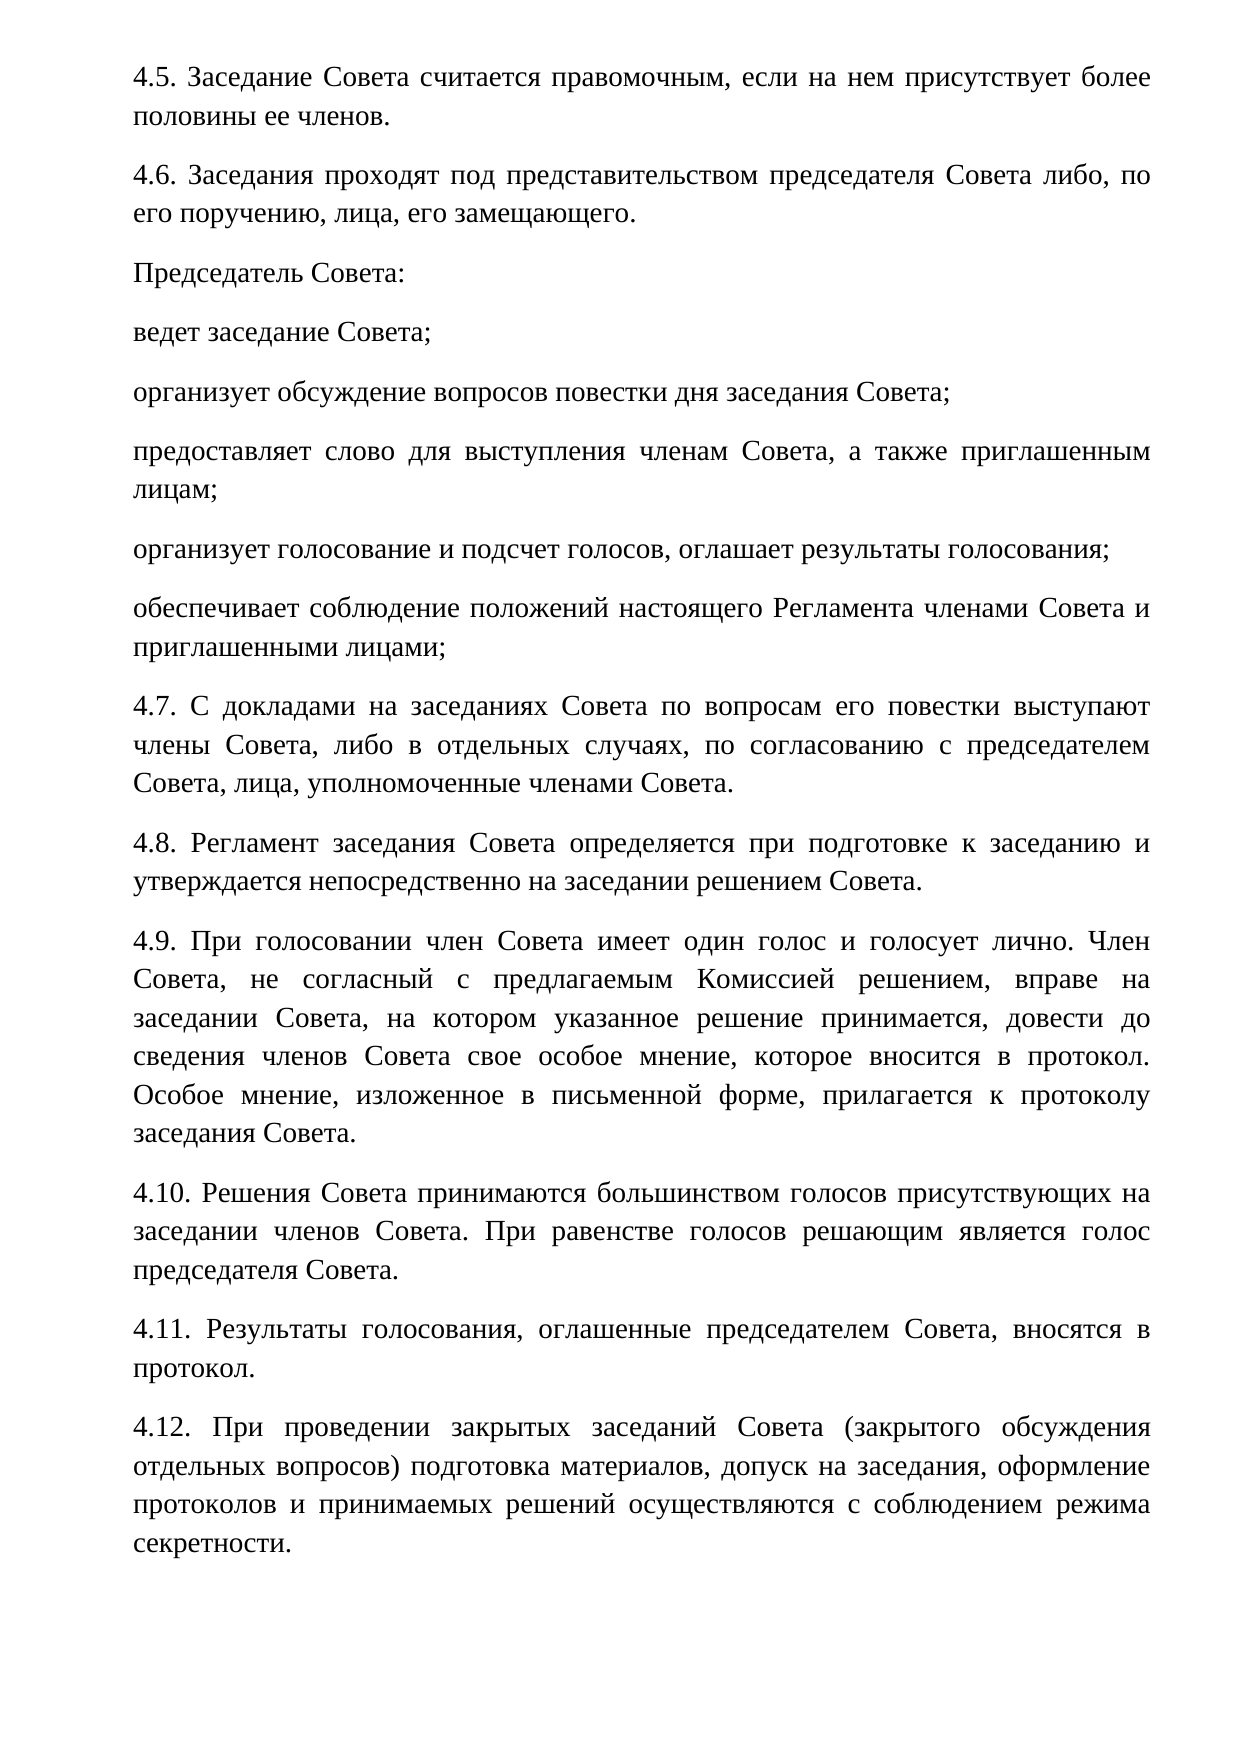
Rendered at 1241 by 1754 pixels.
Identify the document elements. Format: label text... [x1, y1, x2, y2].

text 4.10. Решения Совета принимаются большинством голосов присутствующих на заседании членов Совета. При равенстве голосов решающим является голос председателя Совета. [133, 1175, 1152, 1285]
text организует обсуждение вопросов повестки дня заседания Совета; [133, 374, 1152, 407]
text 4.6. Заседания проходят под представительством председателя Совета либо, по его поручению, лица, его замещающего. [133, 157, 1152, 229]
text предоставляет слово для выступления членам Совета, а также приглашенным лицам; [133, 433, 1152, 505]
text обеспечивает соблюдение положений настоящего Регламента членами Совета и приглашенными лицами; [133, 590, 1152, 662]
text 4.9. При голосовании член Совета имеет один голос и голосует лично. Член Совета, не согласный с предлагаемым Комиссией решением, вправе на заседании Совета, на котором указанное решение принимается, довести до сведения членов Совета свое особое мнение, которое вносится в протокол. Особое мнение, изложенное в письменной форме, прилагается к протоколу заседания Совета. [133, 923, 1152, 1149]
text 4.8. Регламент заседания Совета определяется при подготовке к заседанию и утверждается непосредственно на заседании решением Совета. [133, 825, 1152, 897]
text 4.7. С докладами на заседаниях Совета по вопросам его повестки выступают члены Совета, либо в отдельных случаях, по согласованию с председателем Совета, лица, уполномоченные членами Совета. [133, 688, 1152, 799]
text ведет заседание Совета; [133, 314, 1152, 348]
text 4.12. При проведении закрытых заседаний Совета (закрытого обсуждения отдельных вопросов) подготовка материалов, допуск на заседания, оформление протоколов и принимаемых решений осуществляются с соблюдением режима секретности. [133, 1409, 1152, 1558]
text организует голосование и подсчет голосов, оглашает результаты голосования; [133, 531, 1152, 564]
text 4.11. Результаты голосования, оглашенные председателем Совета, вносятся в протокол. [133, 1311, 1152, 1383]
text Председатель Совета: [133, 255, 1152, 288]
text 4.5. Заседание Совета считается правомочным, если на нем присутствует более половины ее членов. [133, 59, 1152, 131]
